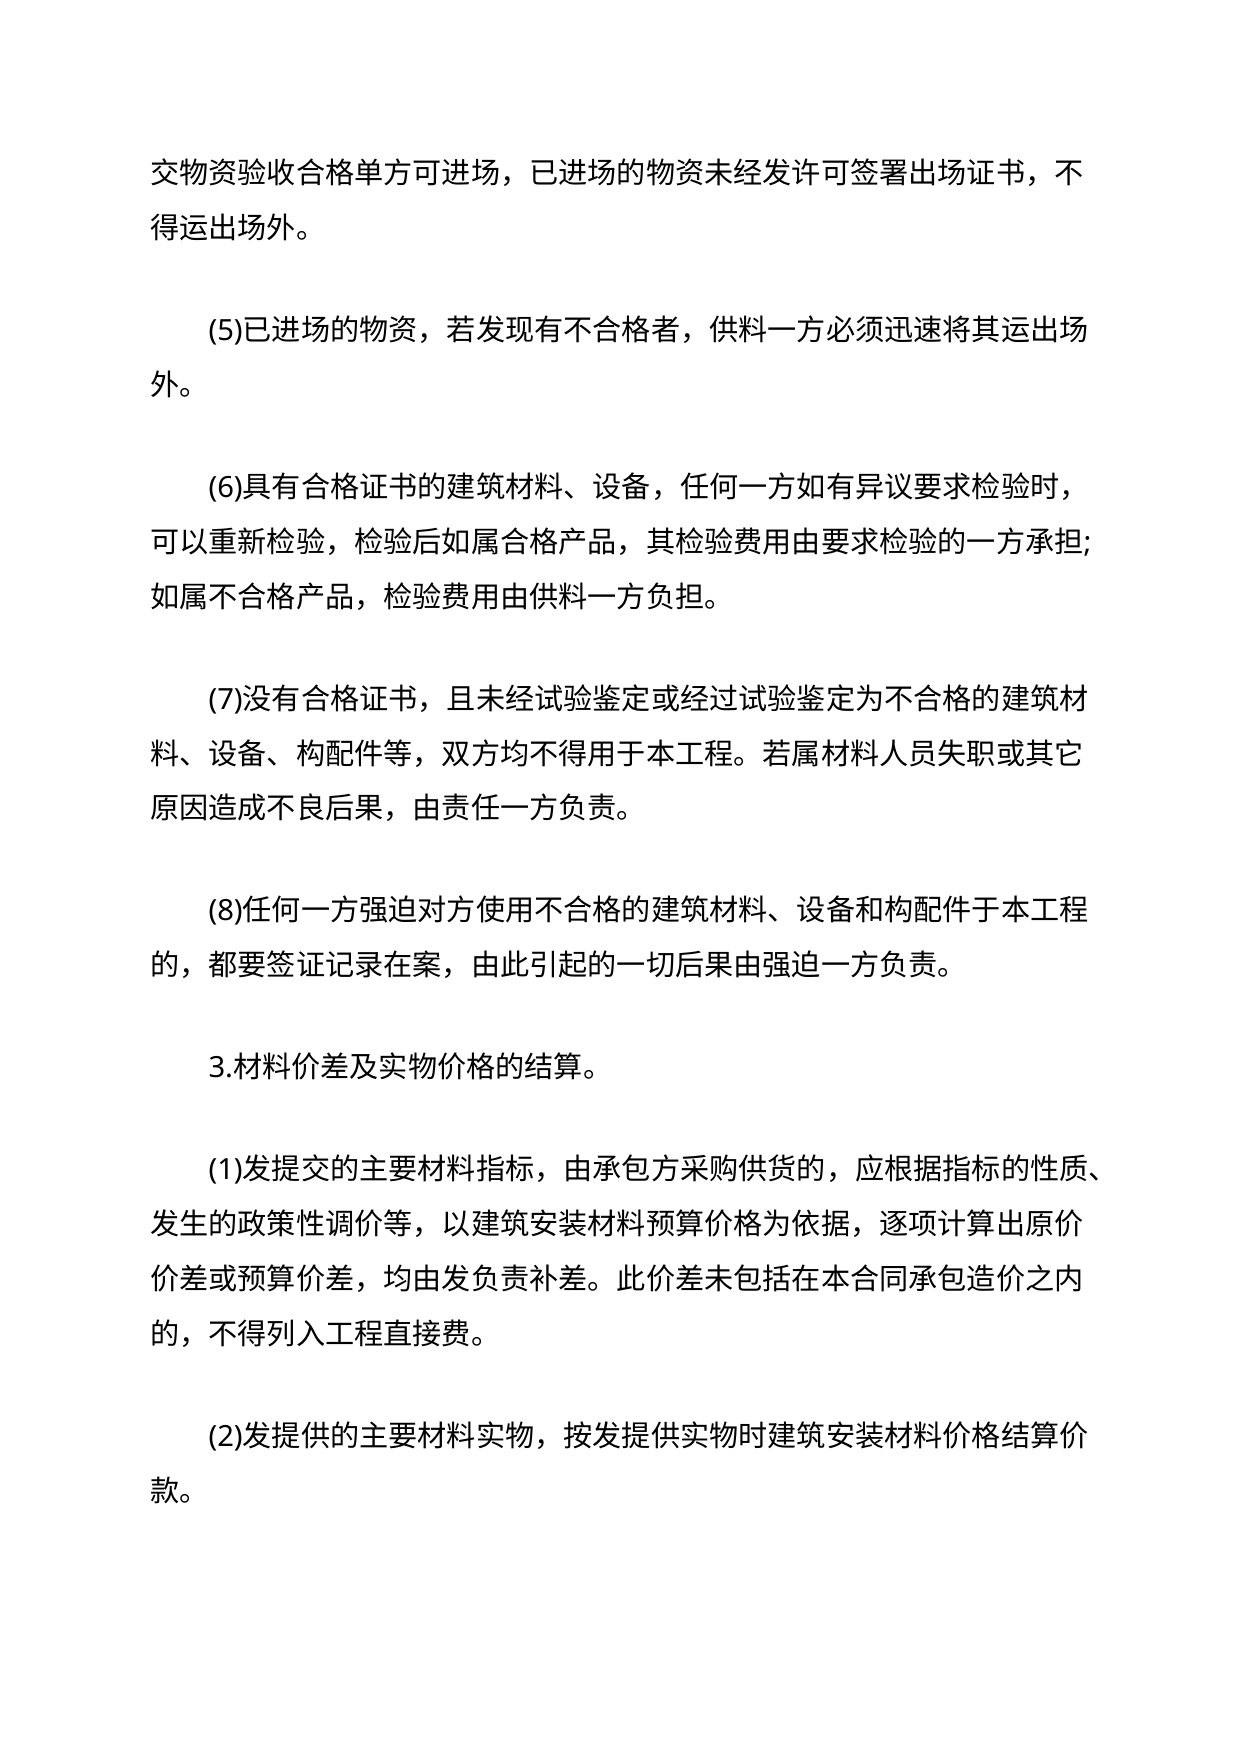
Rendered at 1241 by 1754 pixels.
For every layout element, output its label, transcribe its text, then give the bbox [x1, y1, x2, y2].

text 3.材料价差及实物价格的结算。 [150, 1044, 1090, 1086]
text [150, 150, 1090, 247]
text (7)没有合格证书，且未经试验鉴定或经过试验鉴定为不合格的建筑材料、设备、构配件等，双方均不得用于本工程。若属材料人员失职或其它原因造成不良后果，由责任一方负责。 [150, 675, 1090, 827]
text (1)发提交的主要材料指标，由承包方采购供货的，应根据指标的性质、发生的政策性调价等，以建筑安装材料预算价格为依据，逐项计算出原价价差或预算价差，均由发负责补差。此价差未包括在本合同承包造价之内的，不得列入工程直接费。 [150, 1146, 1090, 1353]
text (5)已进场的物资，若发现有不合格者，供料一方必须迅速将其运出场外。 [150, 307, 1090, 404]
text (6)具有合格证书的建筑材料、设备，任何一方如有异议要求检验时，可以重新检验，检验后如属合格产品，其检验费用由要求检验的一方承担;如属不合格产品，检验费用由供料一方负担。 [150, 463, 1090, 616]
text (2)发提供的主要材料实物，按发提供实物时建筑安装材料价格结算价款。 [150, 1412, 1090, 1509]
text (8)任何一方强迫对方使用不合格的建筑材料、设备和构配件于本工程的，都要签证记录在案，由此引起的一切后果由强迫一方负责。 [150, 887, 1090, 984]
